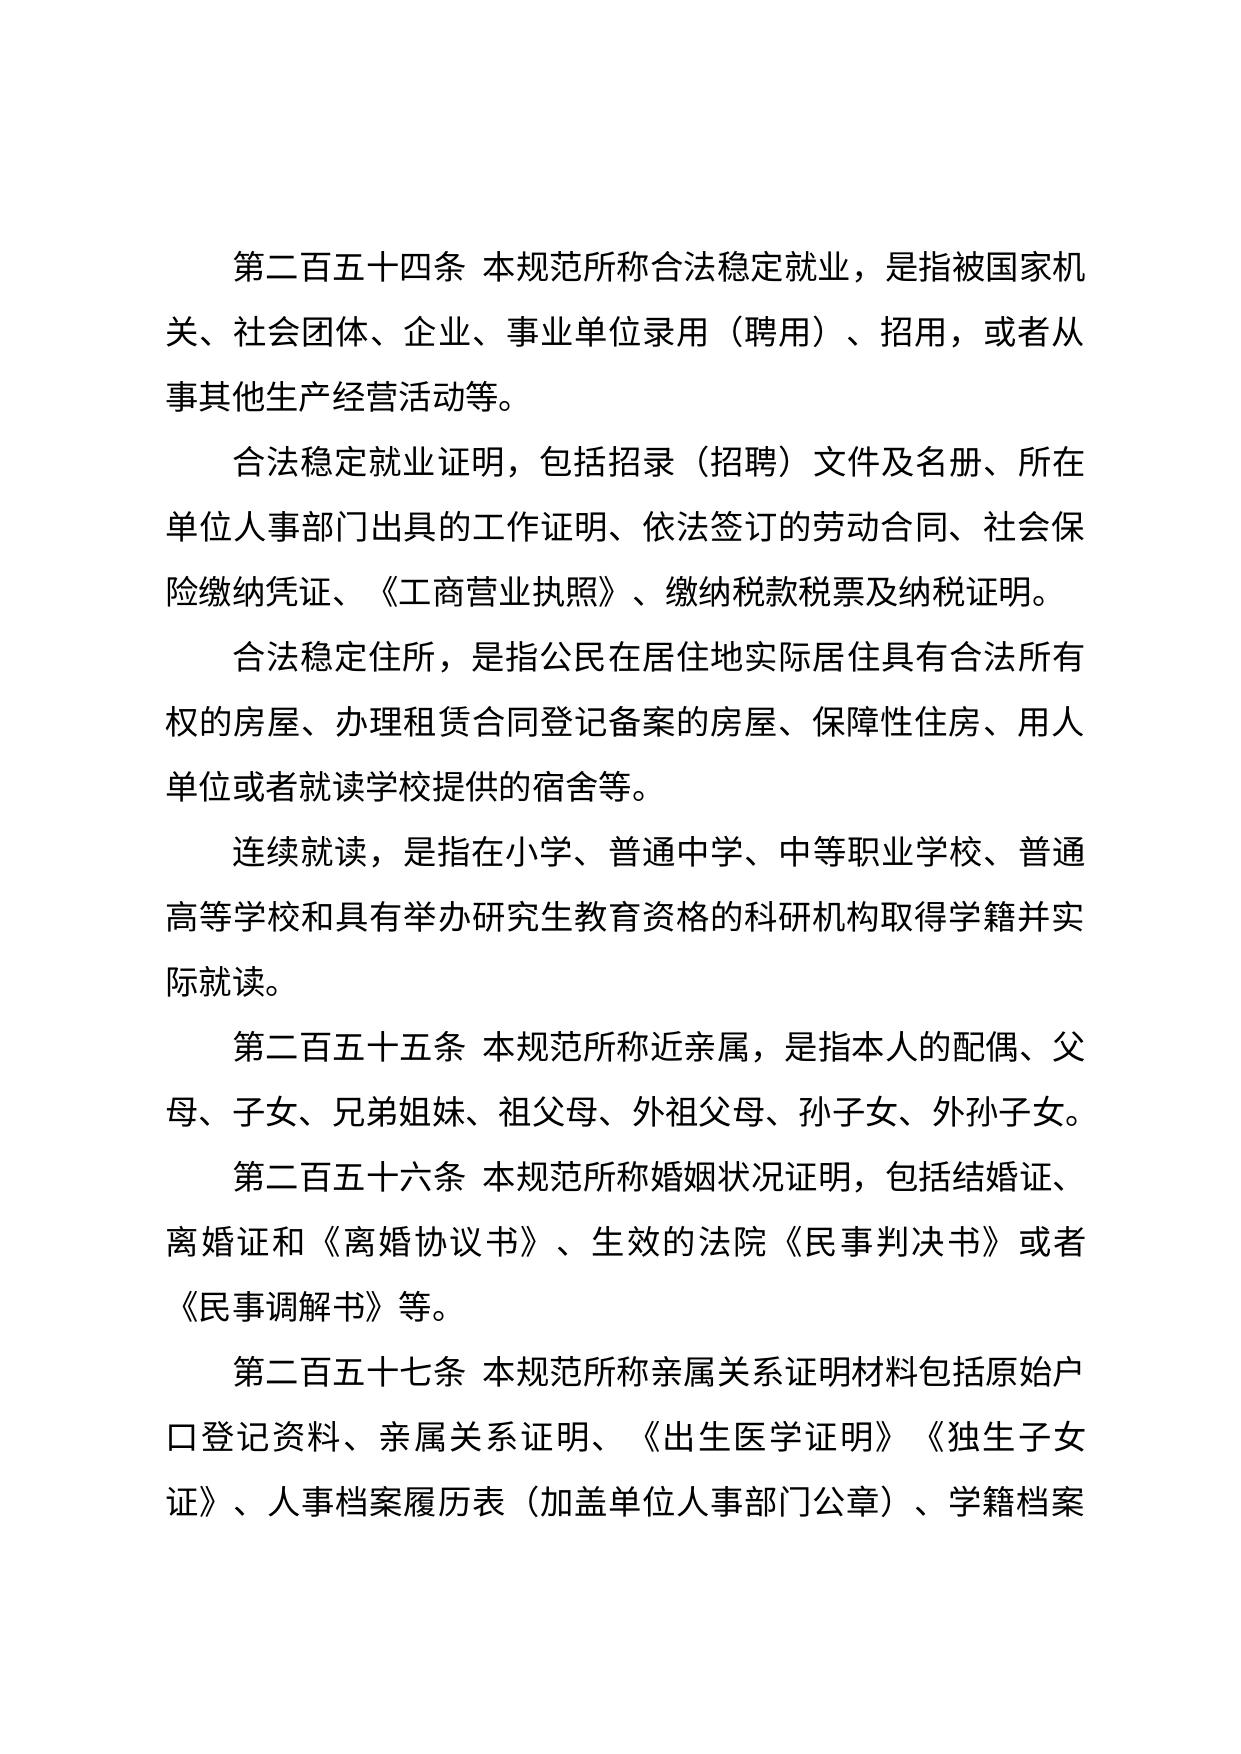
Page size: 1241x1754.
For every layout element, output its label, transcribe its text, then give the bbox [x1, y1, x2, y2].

text 第二百五十六条 本规范所称婚姻状况证明，包括结婚证、离婚证和《离婚协议书》、生效的法院《民事判决书》或者《民事调解书》等。 [165, 1143, 1087, 1338]
text 合法稳定就业证明，包括招录（招聘）文件及名册、所在单位人事部门出具的工作证明、依法签订的劳动合同、社会保险缴纳凭证、《工商营业执照》、缴纳税款税票及纳税证明。 [165, 428, 1087, 623]
text 第二百五十四条 本规范所称合法稳定就业，是指被国家机关、社会团体、企业、事业单位录用（聘用）、招用，或者从事其他生产经营活动等。 [165, 233, 1087, 428]
text 合法稳定住所，是指公民在居住地实际居住具有合法所有权的房屋、办理租赁合同登记备案的房屋、保障性住房、用人单位或者就读学校提供的宿舍等。 [165, 623, 1087, 818]
text 连续就读，是指在小学、普通中学、中等职业学校、普通高等学校和具有举办研究生教育资格的科研机构取得学籍并实际就读。 [165, 818, 1087, 1013]
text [165, 1338, 1087, 1533]
text 第二百五十五条 本规范所称近亲属，是指本人的配偶、父母、子女、兄弟姐妹、祖父母、外祖父母、孙子女、外孙子女。 [165, 1013, 1087, 1143]
